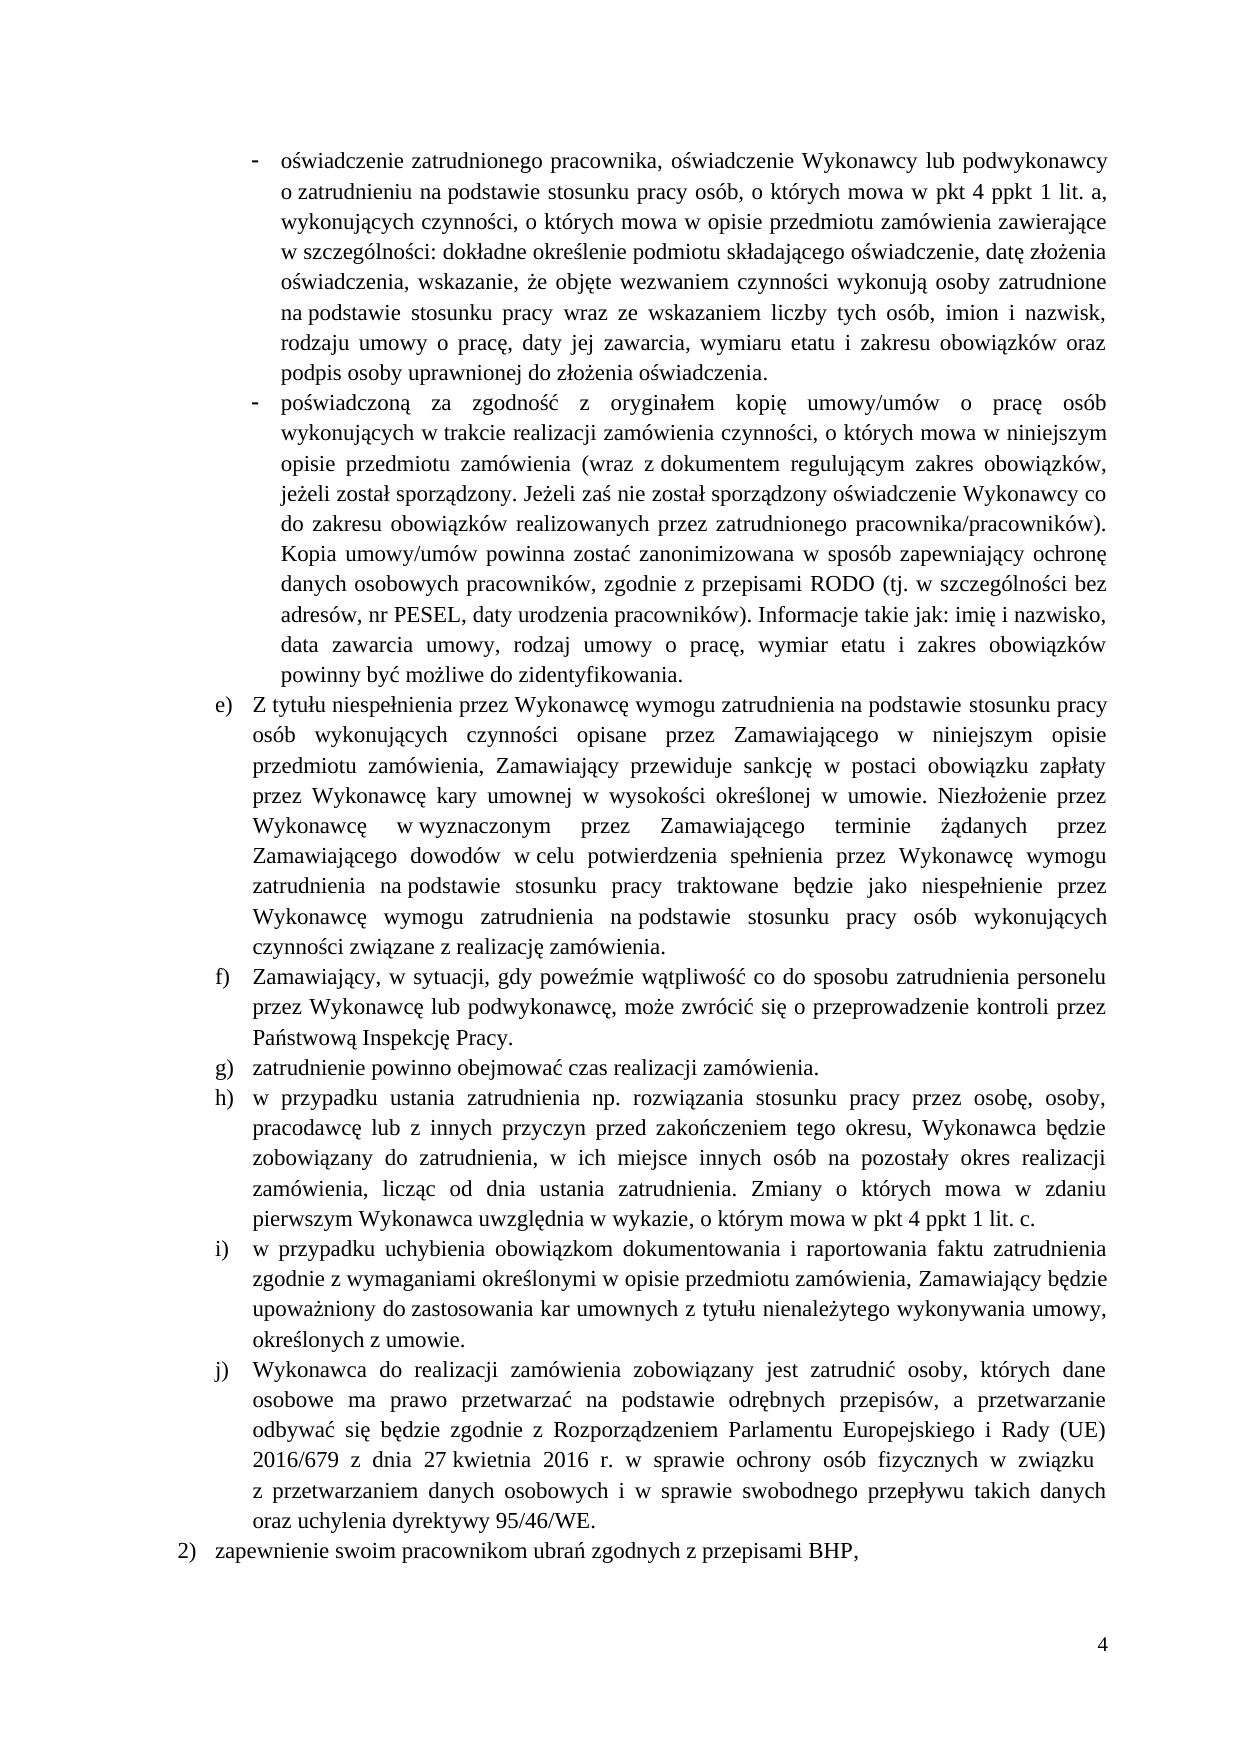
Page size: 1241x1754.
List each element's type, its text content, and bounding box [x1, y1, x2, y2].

list Zamawiający, w sytuacji, gdy poweźmie wątpliwość co do sposobu zatrudnienia personelu przez Wykonawcę lub podwykonawcę, może zwrócić się o przeprowadzenie kontroli przez Państwową Inspekcję Pracy. [215, 963, 1107, 1050]
list Z tytułu niespełnienia przez Wykonawcę wymogu zatrudnienia na podstawie stosunku pracy osób wykonujących czynności opisane przez Zamawiającego w niniejszym opisie przedmiotu zamówienia, Zamawiający przewiduje sankcję w postaci obowiązku zapłaty przez Wykonawcę kary umownej w wysokości określonej w umowie. Niezłożenie przez Wykonawcę w wyznaczonym przez Zamawiającego terminie żądanych przez Zamawiającego dowodów w celu potwierdzenia spełnienia przez Wykonawcę wymogu zatrudnienia na podstawie stosunku pracy traktowane będzie jako niespełnienie przez Wykonawcę wymogu zatrudnienia na podstawie stosunku pracy osób wykonujących czynności związane z realizację zamówienia. [215, 691, 1107, 959]
list Wykonawca do realizacji zamówienia zobowiązany jest zatrudnić osoby, których dane osobowe ma prawo przetwarzać na podstawie odrębnych przepisów, a przetwarzanie odbywać się będzie zgodnie z Rozporządzeniem Parlamentu Europejskiego i Rady (UE) 2016/679 z dnia 27 kwietnia 2016 r. w sprawie ochrony osób fizycznych w związku z przetwarzaniem danych osobowych i w sprawie swobodnego przepływu takich danych oraz uchylenia dyrektywy 95/46/WE. [215, 1356, 1107, 1533]
list zatrudnienie powinno obejmować czas realizacji zamówienia. [215, 1054, 1107, 1080]
list oświadczenie zatrudnionego pracownika, oświadczenie Wykonawcy lub podwykonawcy o zatrudnieniu na podstawie stosunku pracy osób, o których mowa w pkt 4 ppkt 1 lit. a, wykonujących czynności, o których mowa w opisie przedmiotu zamówienia zawierające w szczególności: dokładne określenie podmiotu składającego oświadczenie, datę złożenia oświadczenia, wskazanie, że objęte wezwaniem czynności wykonują osoby zatrudnione na podstawie stosunku pracy wraz ze wskazaniem liczby tych osób, imion i nazwisk, rodzaju umowy o pracę, daty jej zawarcia, wymiaru etatu i zakresu obowiązków oraz podpis osoby uprawnionej do złożenia oświadczenia. [251, 148, 1107, 385]
list poświadczoną za zgodność z oryginałem kopię umowy/umów o pracę osób wykonujących w trakcie realizacji zamówienia czynności, o których mowa w niniejszym opisie przedmiotu zamówienia (wraz z dokumentem regulującym zakres obowiązków, jeżeli został sporządzony. Jeżeli zaś nie został sporządzony oświadczenie Wykonawcy co do zakresu obowiązków realizowanych przez zatrudnionego pracownika/pracowników). Kopia umowy/umów powinna zostać zanonimizowana w sposób zapewniający ochronę danych osobowych pracowników, zgodnie z przepisami RODO (tj. w szczególności bez adresów, nr PESEL, daty urodzenia pracowników). Informacje takie jak: imię i nazwisko, data zawarcia umowy, rodzaj umowy o pracę, wymiar etatu i zakres obowiązków powinny być możliwe do zidentyfikowania. [251, 389, 1107, 687]
list w przypadku uchybienia obowiązkom dokumentowania i raportowania faktu zatrudnienia zgodnie z wymaganiami określonymi w opisie przedmiotu zamówienia, Zamawiający będzie upoważniony do zastosowania kar umownych z tytułu nienależytego wykonywania umowy, określonych z umowie. [215, 1235, 1107, 1352]
list w przypadku ustania zatrudnienia np. rozwiązania stosunku pracy przez osobę, osoby, pracodawcę lub z innych przyczyn przed zakończeniem tego okresu, Wykonawca będzie zobowiązany do zatrudnienia, w ich miejsce innych osób na pozostały okres realizacji zamówienia, licząc od dnia ustania zatrudnienia. Zmiany o których mowa w zdaniu pierwszym Wykonawca uwzględnia w wykazie, o którym mowa w pkt 4 ppkt 1 lit. c. [215, 1084, 1107, 1231]
list zapewnienie swoim pracownikom ubrań zgodnych z przepisami BHP, [177, 1537, 1107, 1563]
